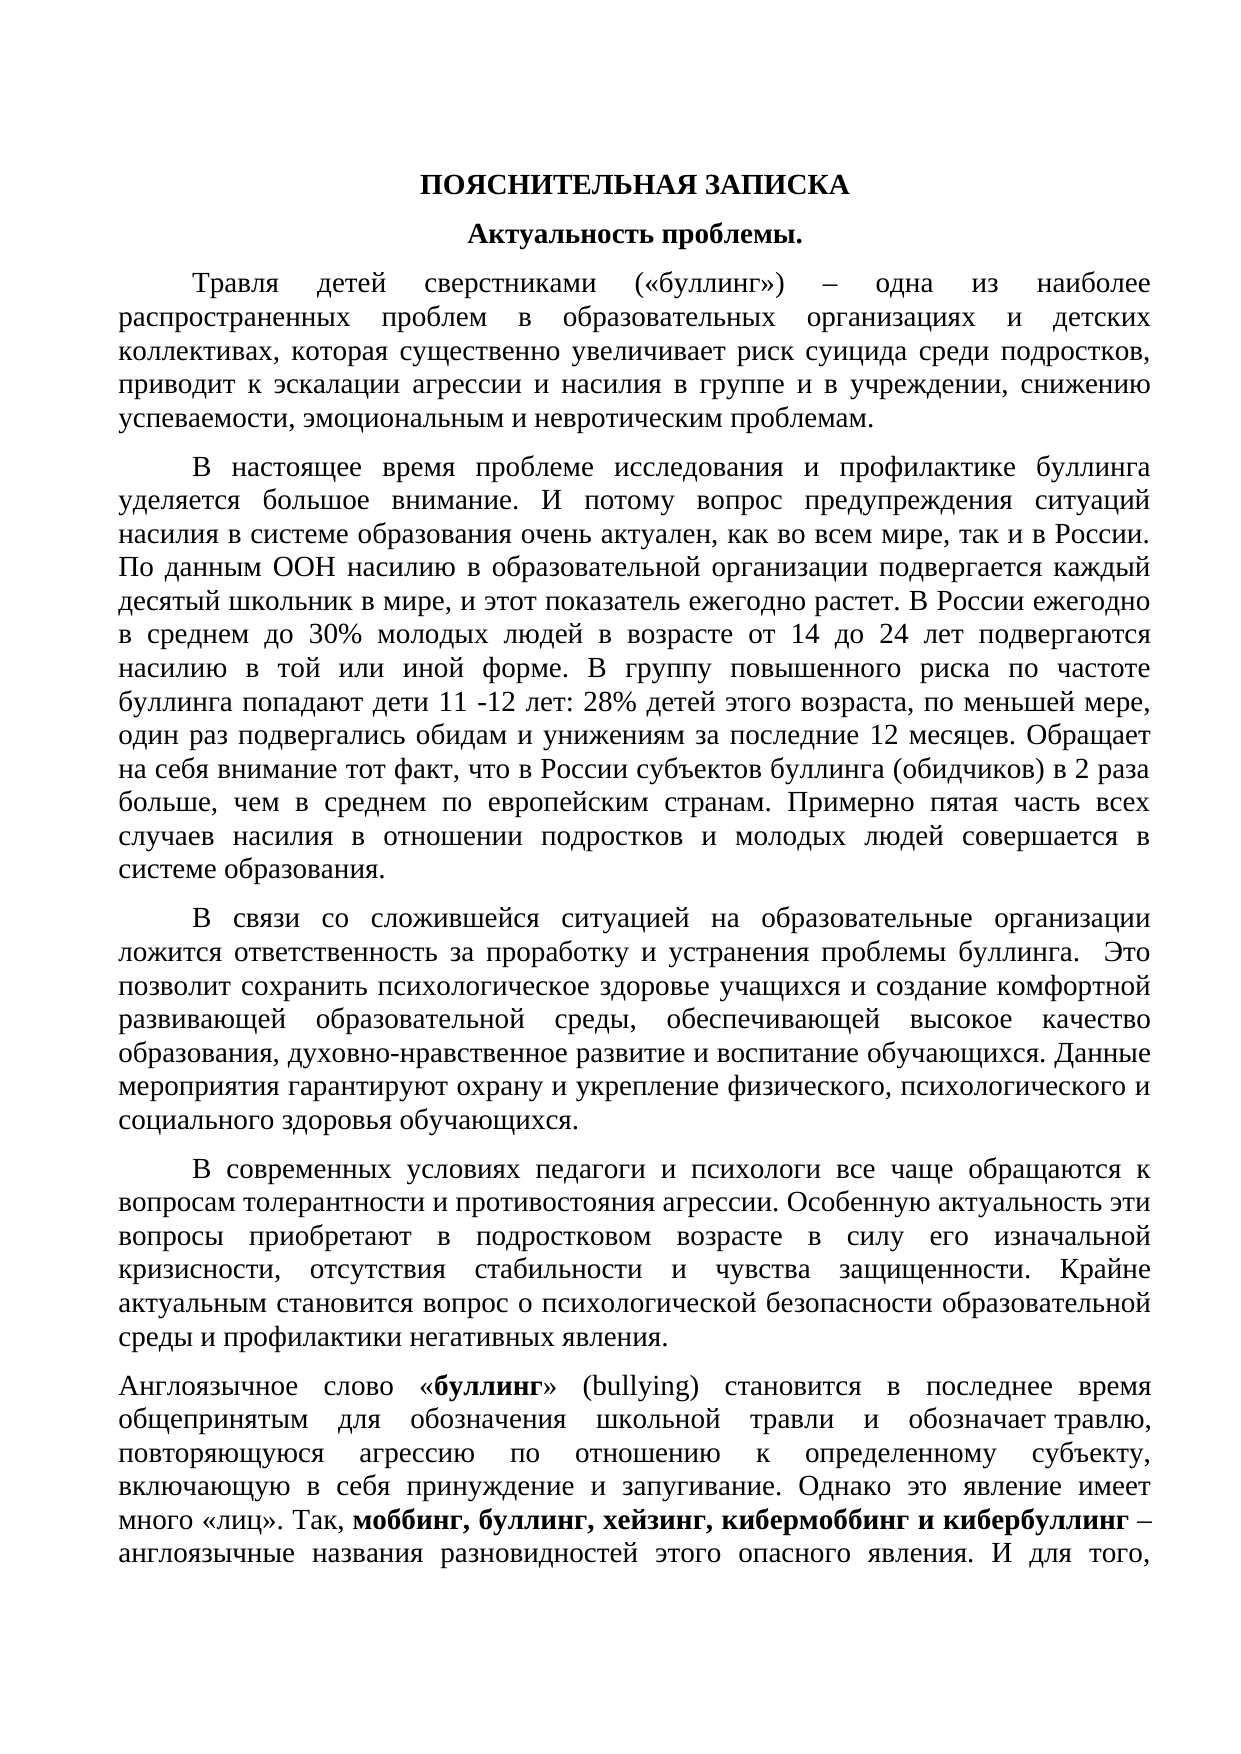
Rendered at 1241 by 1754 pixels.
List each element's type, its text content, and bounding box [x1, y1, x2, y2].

text В связи со сложившейся ситуацией на образовательные организации ложится ответственность за проработку и устранения проблемы буллинга. Это позволит сохранить психологическое здоровье учащихся и создание комфортной развивающей образовательной среды, обеспечивающей высокое качество образования, духовно-нравственное развитие и воспитание обучающихся. Данные мероприятия гарантируют охрану и укрепление физического, психологического и социального здоровья обучающихся. [118, 901, 1152, 1135]
text Актуальность проблемы. [118, 216, 1152, 250]
text В современных условиях педагоги и психологи все чаще обращаются к вопросам толерантности и противостояния агрессии. Особенную актуальность эти вопросы приобретают в подростковом возрасте в силу его изначальной кризисности, отсутствия стабильности и чувства защищенности. Крайне актуальным становится вопрос о психологической безопасности образовательной среды и профилактики негативных явления. [118, 1151, 1152, 1352]
text ПОЯСНИТЕЛЬНАЯ ЗАПИСКА [118, 167, 1152, 201]
text Травля детей сверстниками («буллинг») – одна из наиболее распространенных проблем в образовательных организациях и детских коллективах, которая существенно увеличивает риск суицида среди подростков, приводит к эскалации агрессии и насилия в группе и в учреждении, снижению успеваемости, эмоциональным и невротическим проблемам. [118, 266, 1152, 433]
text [118, 1368, 1152, 1569]
text В настоящее время проблеме исследования и профилактике буллинга уделяется большое внимание. И потому вопрос предупреждения ситуаций насилия в системе образования очень актуален, как во всем мире, так и в России. По данным ООН насилию в образовательной организации подвергается каждый десятый школьник в мире, и этот показатель ежегодно растет. В России ежегодно в среднем до 30% молодых людей в возрасте от 14 до 24 лет подвергаются насилию в той или иной форме. В группу повышенного риска по частоте буллинга попадают дети 11 -12 лет: 28% детей этого возраста, по меньшей мере, один раз подвергались обидам и унижениям за последние 12 месяцев. Обращает на себя внимание тот факт, что в России субъектов буллинга (обидчиков) в 2 раза больше, чем в среднем по европейским странам. Примерно пятая часть всех случаев насилия в отношении подростков и молодых людей совершается в системе образования. [118, 449, 1152, 885]
